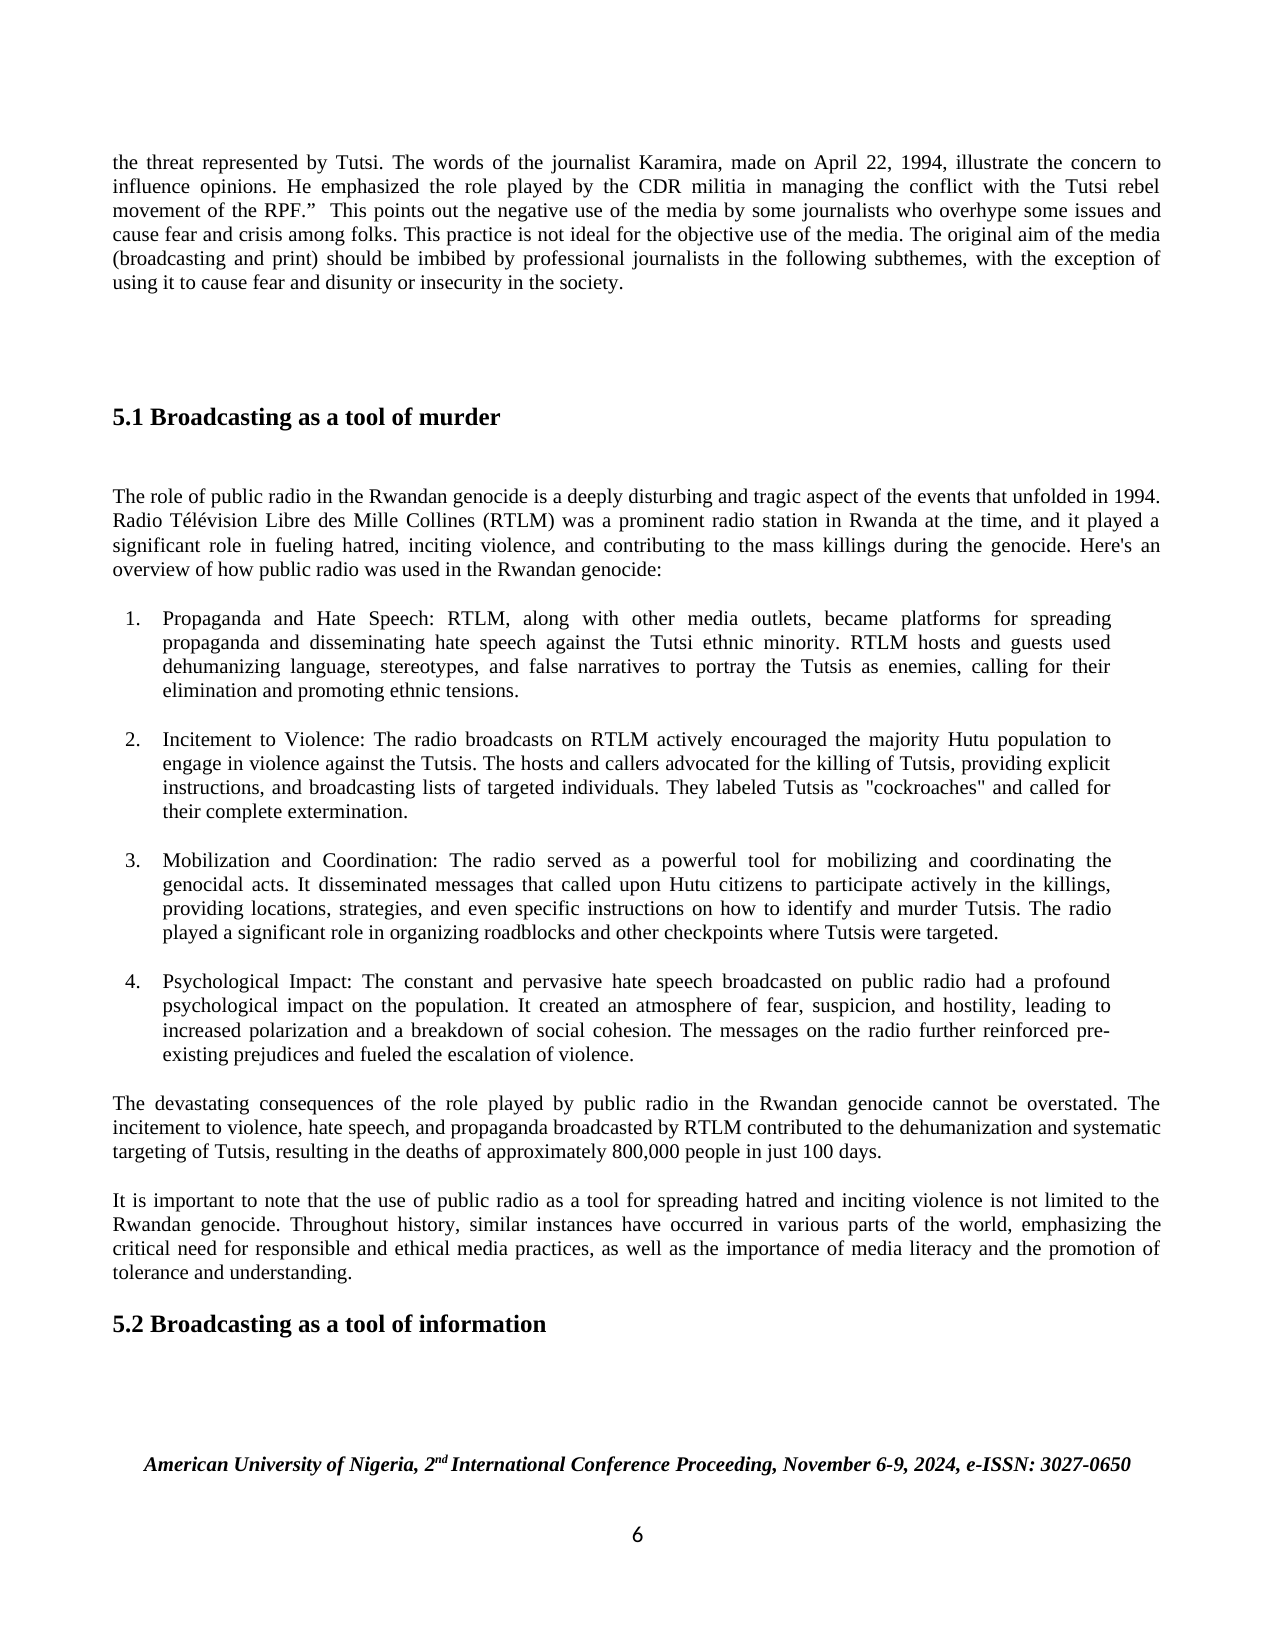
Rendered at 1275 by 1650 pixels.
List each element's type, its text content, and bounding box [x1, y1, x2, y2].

text It is important to note that the use of public radio as a tool for spreading hatred and inciting violence is not limited to the Rwandan genocide. Throughout history, similar instances have occurred in various parts of the world, emphasizing the critical need for responsible and ethical media practices, as well as the importance of media literacy and the promotion of tolerance and understanding. [112, 1188, 1162, 1284]
list Propaganda and Hate Speech: RTLM, along with other media outlets, became platforms for spreading propaganda and disseminating hate speech against the Tutsi ethnic minority. RTLM hosts and guests used dehumanizing language, stereotypes, and false narratives to portray the Tutsis as enemies, calling for their elimination and promoting ethnic tensions. [125, 606, 1112, 702]
text 5.2 Broadcasting as a tool of information [112, 1309, 1162, 1338]
list Mobilization and Coordination: The radio served as a powerful tool for mobilizing and coordinating the genocidal acts. It disseminated messages that called upon Hutu citizens to participate actively in the killings, providing locations, strategies, and even specific instructions on how to identify and murder Tutsis. The radio played a significant role in organizing roadblocks and other checkpoints where Tutsis were targeted. [125, 848, 1112, 944]
text The role of public radio in the Rwandan genocide is a deeply disturbing and tragic aspect of the events that unfolded in 1994. Radio Télévision Libre des Mille Collines (RTLM) was a prominent radio station in Rwanda at the time, and it played a significant role in fueling hatred, inciting violence, and contributing to the mass killings during the genocide. Here's an overview of how public radio was used in the Rwandan genocide: [112, 484, 1162, 581]
text 5.1 Broadcasting as a tool of murder [112, 402, 1162, 431]
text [112, 198, 1162, 294]
text The devastating consequences of the role played by public radio in the Rwandan genocide cannot be overstated. The incitement to violence, hate speech, and propaganda broadcasted by RTLM contributed to the dehumanization and systematic targeting of Tutsis, resulting in the deaths of approximately 800,000 people in just 100 days. [112, 1091, 1162, 1163]
list Incitement to Violence: The radio broadcasts on RTLM actively encouraged the majority Hutu population to engage in violence against the Tutsis. The hosts and callers advocated for the killing of Tutsis, providing explicit instructions, and broadcasting lists of targeted individuals. They labeled Tutsis as "cockroaches" and called for their complete extermination. [125, 727, 1112, 823]
list Psychological Impact: The constant and pervasive hate speech broadcasted on public radio had a profound psychological impact on the population. It created an atmosphere of fear, suspicion, and hostility, leading to increased polarization and a breakdown of social cohesion. The messages on the radio further reinforced pre-existing prejudices and fueled the escalation of violence. [125, 969, 1112, 1066]
